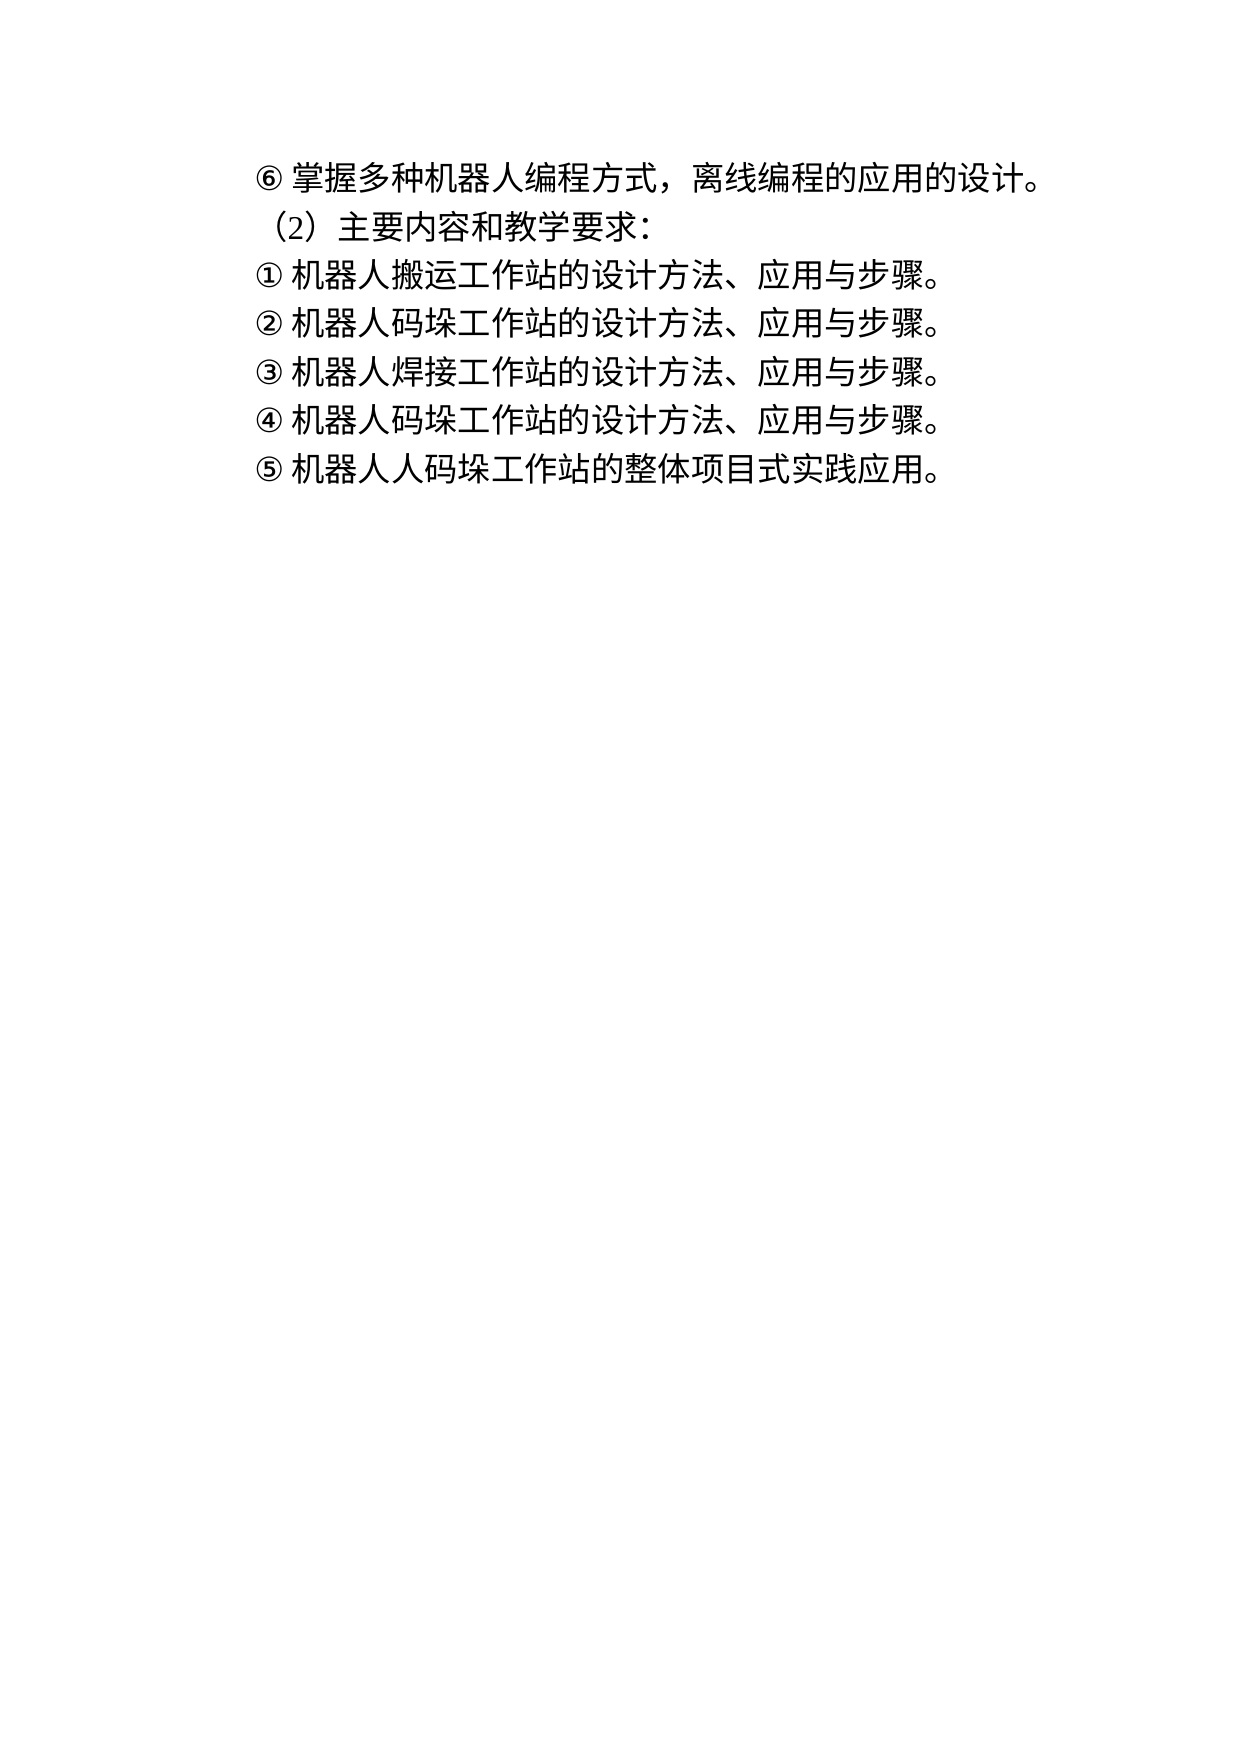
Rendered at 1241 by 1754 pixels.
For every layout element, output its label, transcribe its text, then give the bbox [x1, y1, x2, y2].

text ③机器人焊接工作站的设计方法、应用与步骤。 [187, 346, 1053, 394]
text ①机器人搬运工作站的设计方法、应用与步骤。 [187, 249, 1053, 297]
text ⑤机器人人码垛工作站的整体项目式实践应用。 [187, 442, 1053, 491]
text ④机器人码垛工作站的设计方法、应用与步骤。 [187, 394, 1053, 442]
text （2）主要内容和教学要求： [187, 200, 1053, 249]
text ②机器人码垛工作站的设计方法、应用与步骤。 [187, 297, 1053, 346]
text ⑥掌握多种机器人编程方式，离线编程的应用的设计。 [187, 152, 1053, 200]
